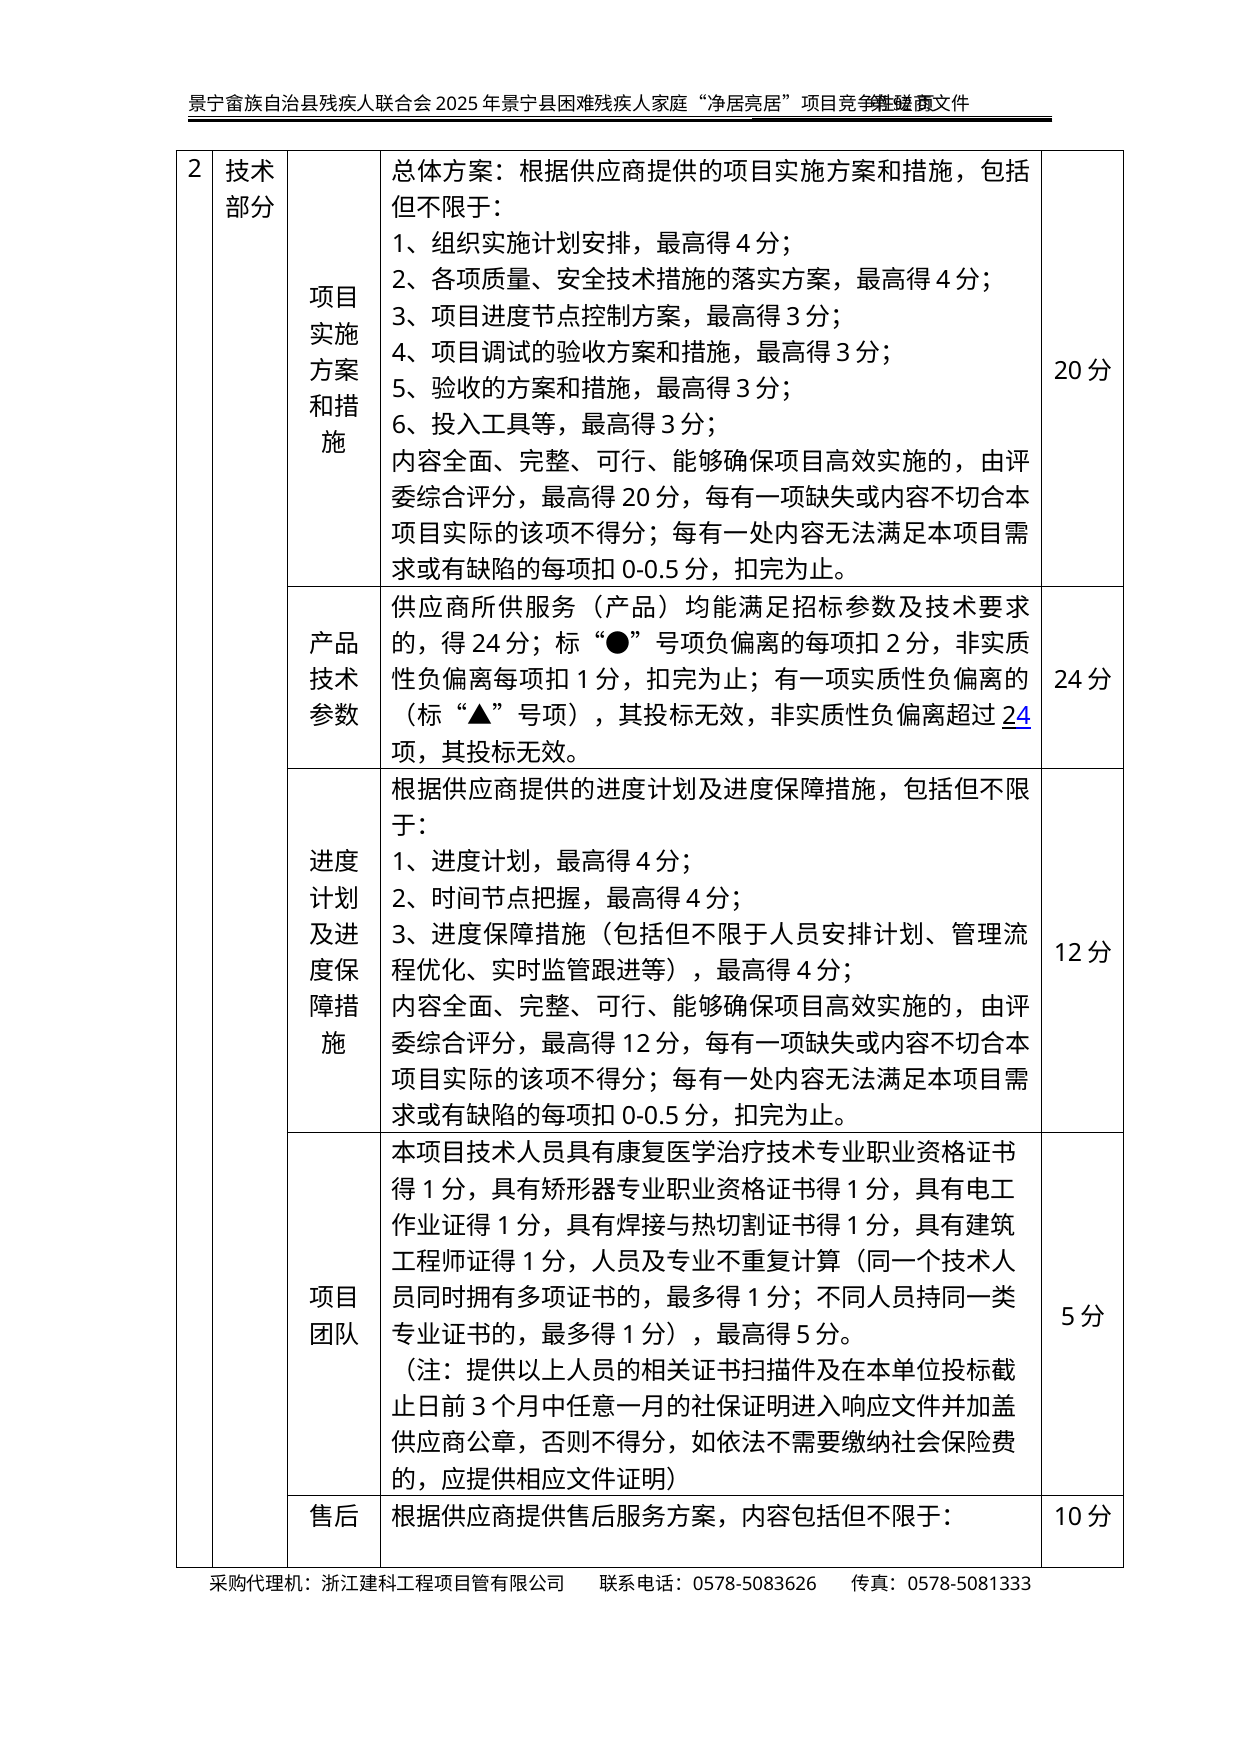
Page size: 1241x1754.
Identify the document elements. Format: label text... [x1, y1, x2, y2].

table_cell 20分 [1042, 151, 1123, 586]
table_cell 产品技术参数 [288, 587, 380, 768]
table_cell 12分 [1042, 769, 1123, 1132]
table_cell 24分 [1042, 587, 1123, 768]
table_cell 售后 服务方案 [288, 1496, 380, 1567]
table_cell 项目 团队 [288, 1133, 380, 1495]
table_cell 技术部分 [213, 151, 287, 1567]
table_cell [381, 1496, 1041, 1567]
table_cell 本项目技术人员具有康复医学治疗技术专业职业资格证书得1分，具有矫形器专业职业资格证书得1分，具有电工作业证得1分，具有焊接与热切割证书得1分，具有建筑工程师证得1分，人员及专业不重复计算（同一个技术人员同时拥有多项证书的，最多得1分；不同人员持同一类专业证书的，最多得1分），最高得5分。 （注：提供以上人员的相关证书扫描件及在本单位投标截止日前3个月中任意一月的社保证明进入响应文件并加盖供应商公章，否则不得分，如依法不需要缴纳社会保险费的，应提供相应文件证明） [381, 1133, 1041, 1495]
table_cell 供应商所供服务（产品）均能满足招标参数及技术要求的，得24分；标“●”号项负偏离的每项扣2分，非实质性负偏离每项扣1分，扣完为止；有一项实质性负偏离的（标“▲”号项），其投标无效，非实质性负偏离超过24 项，其投标无效。 [381, 587, 1041, 768]
table_cell 项目实施方案和措施 [288, 151, 380, 586]
table_cell 进度计划及进度保障措施 [288, 769, 380, 1132]
table_cell 2 [177, 151, 212, 1567]
table_cell 总体方案：根据供应商提供的项目实施方案和措施，包括但不限于： 组织实施计划安排，最高得4分； 各项质量、安全技术措施的落实方案，最高得4分； 项目进度节点控制方案，最高得3分； 项目调试的验收方案和措施，最高得3分； 验收的方案和措施，最高得3分； 投入工具等，最高得3分； 内容全面、完整、可行、能够确保项目高效实施的，由评委综合评分，最高得20分，每有一项缺失或内容不切合本项目实际的该项不得分；每有一处内容无法满足本项目需求或有缺陷的每项扣0-0.5分，扣完为止。 [381, 151, 1041, 586]
table_cell 10分 [1042, 1496, 1123, 1567]
table_cell 5分 [1042, 1133, 1123, 1495]
table_cell 根据供应商提供的进度计划及进度保障措施，包括但不限于： 进度计划，最高得4分； 时间节点把握，最高得4分； 进度保障措施（包括但不限于人员安排计划、管理流程优化、实时监管跟进等），最高得4分； 内容全面、完整、可行、能够确保项目高效实施的，由评委综合评分，最高得12分，每有一项缺失或内容不切合本项目实际的该项不得分；每有一处内容无法满足本项目需求或有缺陷的每项扣0-0.5分，扣完为止。 [381, 769, 1041, 1132]
